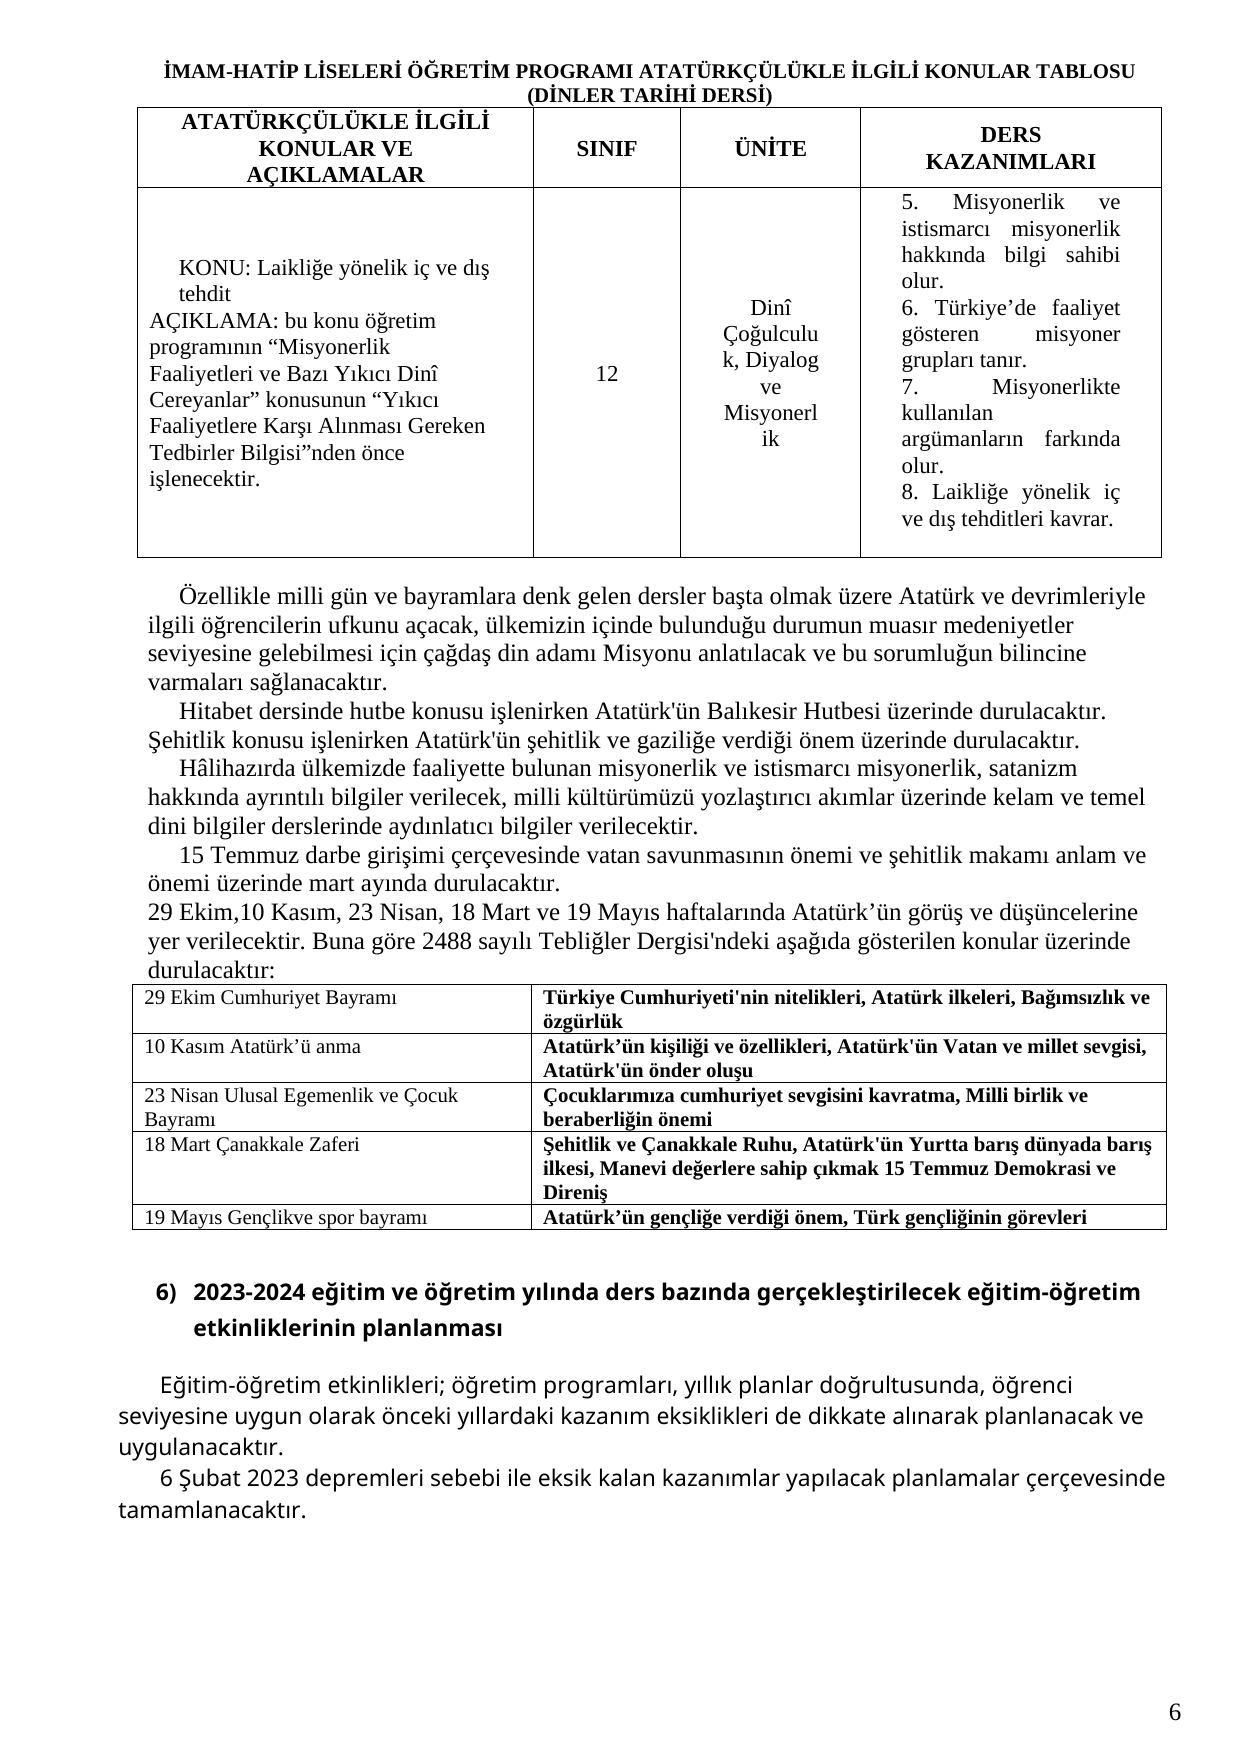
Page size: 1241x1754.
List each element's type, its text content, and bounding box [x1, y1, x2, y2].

table_header ÜNİTE [681, 108, 860, 187]
text 6 Şubat 2023 depremleri sebebi ile eksik kalan kazanımlar yapılacak planlamalar çerçevesinde tamamlanacaktır. [118, 1462, 1181, 1525]
table_header 29 Ekim Cumhuriyet Bayramı [133, 985, 531, 1033]
table_cell Çocuklarımıza cumhuriyet sevgisini kavratma, Milli birlik ve beraberliğin önemi [532, 1083, 1166, 1131]
table_cell Şehitlik ve Çanakkale Ruhu, Atatürk'ün Yurtta barış dünyada barış ilkesi, Manevi değerlere sahip çıkmak 15 Temmuz Demokrasi ve Direniş [532, 1132, 1166, 1204]
table_header Türkiye Cumhuriyeti'nin nitelikleri, Atatürk ilkeleri, Bağımsızlık ve özgürlük [532, 985, 1166, 1033]
table_cell Dinî Çoğulculuk, Diyalog ve Misyonerlik [681, 188, 860, 557]
table_cell KONU: Laikliğe yönelik iç ve dış tehdit AÇIKLAMA: bu konu öğretim programının “Misyonerlik Faaliyetleri ve Bazı Yıkıcı Dinî Cereyanlar” konusunun “Yıkıcı Faaliyetlere Karşı Alınması Gereken Tedbirler Bilgisi”nden önce işlenecektir. [138, 188, 533, 557]
text Eğitim-öğretim etkinlikleri; öğretim programları, yıllık planlar doğrultusunda, öğrenci seviyesine uygun olarak önceki yıllardaki kazanım eksiklikleri de dikkate alınarak planlanacak ve uygulanacaktır. [118, 1368, 1181, 1462]
table_cell 23 Nisan Ulusal Egemenlik ve Çocuk Bayramı [133, 1083, 531, 1131]
table_header DERS KAZANIMLARI [861, 108, 1161, 187]
table_cell 19 Mayıs Gençlikve spor bayramı [133, 1205, 531, 1229]
text 15 Temmuz darbe girişimi çerçevesinde vatan savunmasının önemi ve şehitlik makamı anlam ve önemi üzerinde mart ayında durulacaktır. [148, 840, 1152, 897]
table_cell Atatürk’ün gençliğe verdiği önem, Türk gençliğinin görevleri [532, 1205, 1166, 1229]
text Özellikle milli gün ve bayramlara denk gelen dersler başta olmak üzere Atatürk ve devrimleriyle ilgili öğrencilerin ufkunu açacak, ülkemizin içinde bulunduğu durumun muasır medeniyetler seviyesine gelebilmesi için çağdaş din adamı Misyonu anlatılacak ve bu sorumluğun bilincine varmaları sağlanacaktır. [148, 581, 1152, 696]
table_cell 10 Kasım Atatürk’ü anma [133, 1034, 531, 1082]
table_cell 12 [534, 188, 680, 557]
table_cell 18 Mart Çanakkale Zaferi [133, 1132, 531, 1204]
text İMAM-HATİP LİSELERİ ÖĞRETİM PROGRAMI ATATÜRKÇÜLÜKLE İLGİLİ KONULAR TABLOSU [148, 59, 1152, 83]
table_header SINIF [534, 108, 680, 187]
text (DİNLER TARİHİ DERSİ) [148, 83, 1152, 107]
table_cell 5. Misyonerlik ve istismarcı misyonerlik hakkında bilgi sahibi olur. 6. Türkiye’de faaliyet gösteren misyoner grupları tanır. 7. Misyonerlikte kullanılan argümanların farkında olur. 8. Laikliğe yönelik iç ve dış tehditleri kavrar. [861, 188, 1161, 557]
text Hitabet dersinde hutbe konusu işlenirken Atatürk'ün Balıkesir Hutbesi üzerinde durulacaktır. Şehitlik konusu işlenirken Atatürk'ün şehitlik ve gaziliğe verdiği önem üzerinde durulacaktır. [148, 696, 1152, 753]
list 2023-2024 eğitim ve öğretim yılında ders bazında gerçekleştirilecek eğitim-öğretim etkinliklerinin planlanması [156, 1276, 1181, 1343]
text 29 Ekim,10 Kasım, 23 Nisan, 18 Mart ve 19 Mayıs haftalarında Atatürk’ün görüş ve düşüncelerine yer verilecektir. Buna göre 2488 sayılı Tebliğler Dergisi'ndeki aşağıda gösterilen konular üzerinde durulacaktır: [148, 897, 1152, 983]
text Hâlihazırda ülkemizde faaliyette bulunan misyonerlik ve istismarcı misyonerlik, satanizm hakkında ayrıntılı bilgiler verilecek, milli kültürümüzü yozlaştırıcı akımlar üzerinde kelam ve temel dini bilgiler derslerinde aydınlatıcı bilgiler verilecektir. [148, 753, 1152, 840]
table_header ATATÜRKÇÜLÜKLE İLGİLİ KONULAR VE AÇIKLAMALAR [138, 108, 533, 187]
table_cell Atatürk’ün kişiliği ve özellikleri, Atatürk'ün Vatan ve millet sevgisi, Atatürk'ün önder oluşu [532, 1034, 1166, 1082]
